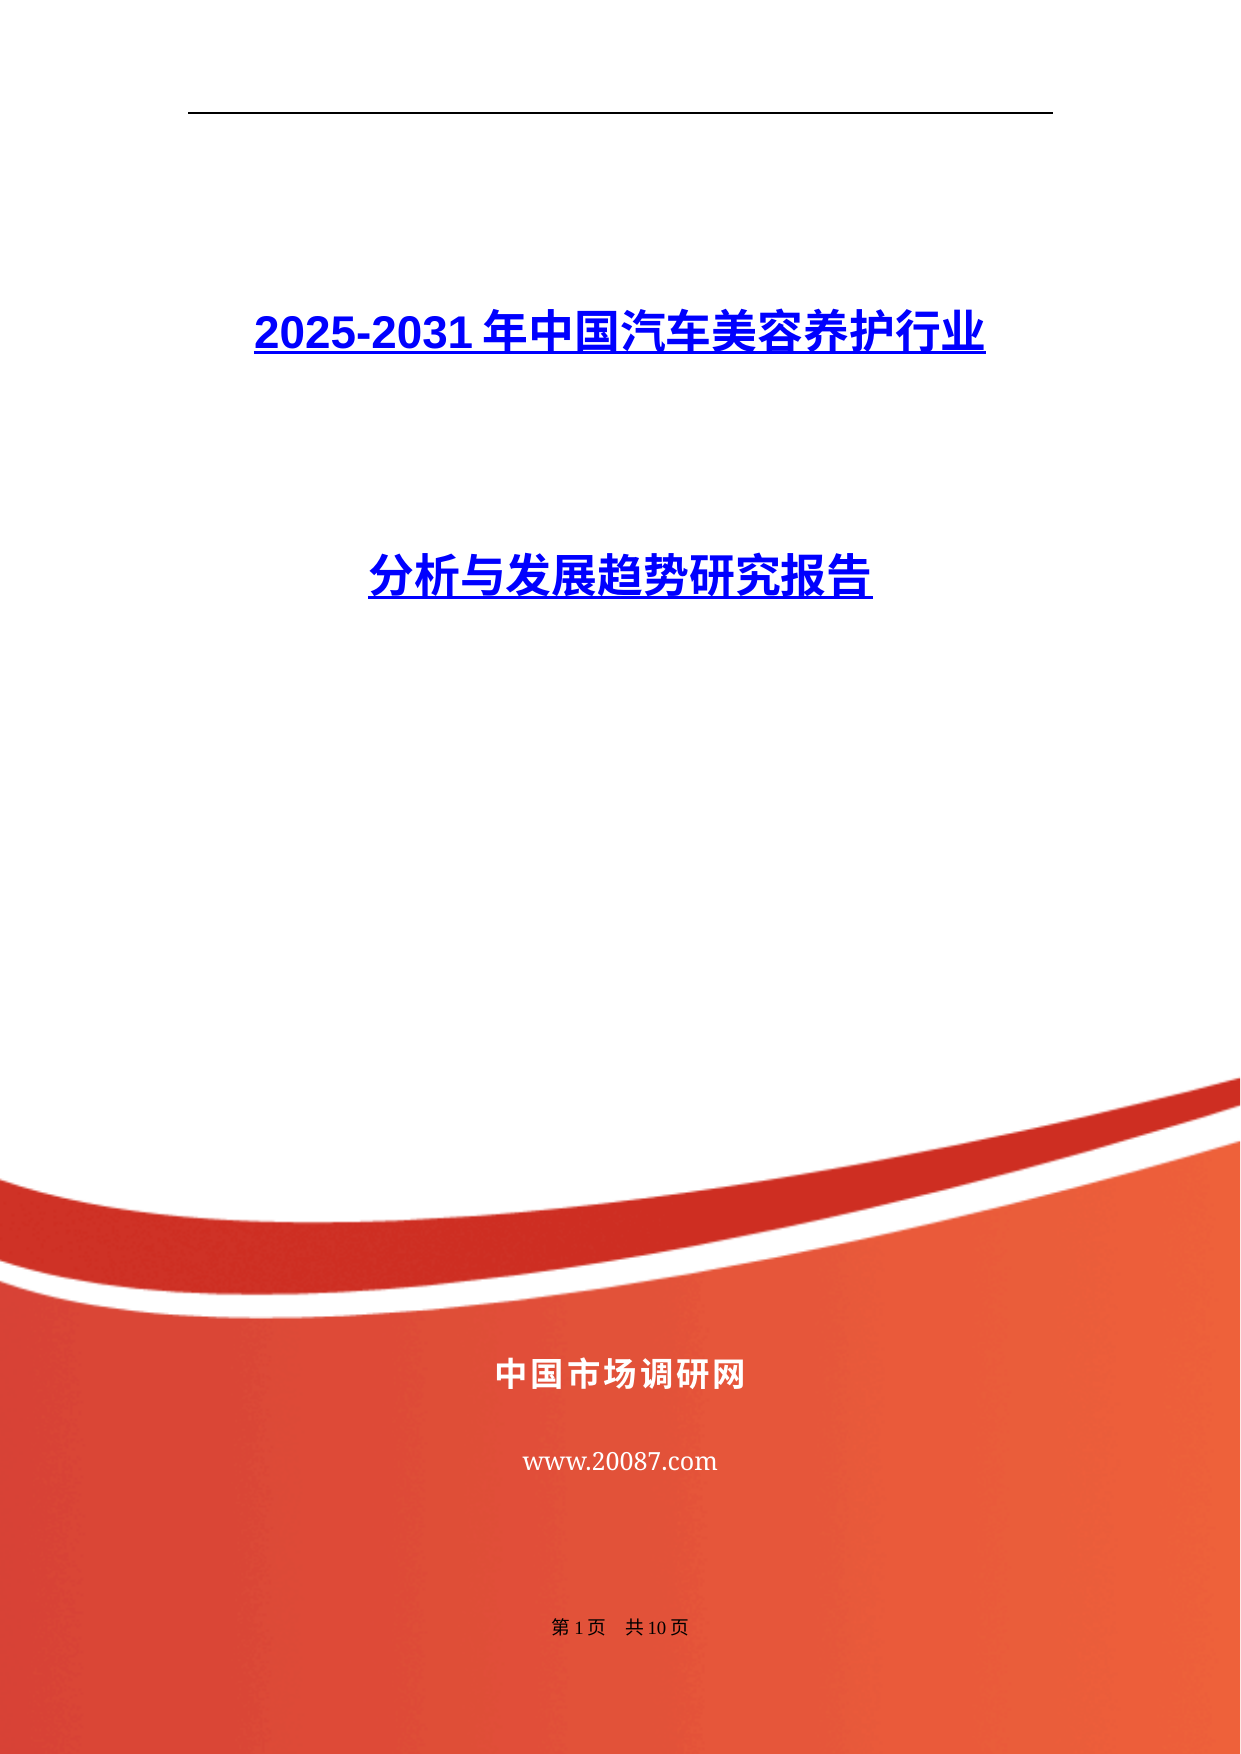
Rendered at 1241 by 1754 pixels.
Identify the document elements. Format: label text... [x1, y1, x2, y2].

picture [0, 1006, 1241, 1754]
subtitle 中国市场调研网 [187, 1339, 1053, 1404]
text www.20087.com [187, 1428, 1053, 1493]
table_header 2025-2031年中国汽车美容养护行业分析与发展趋势研究报告 [188, 207, 1053, 773]
